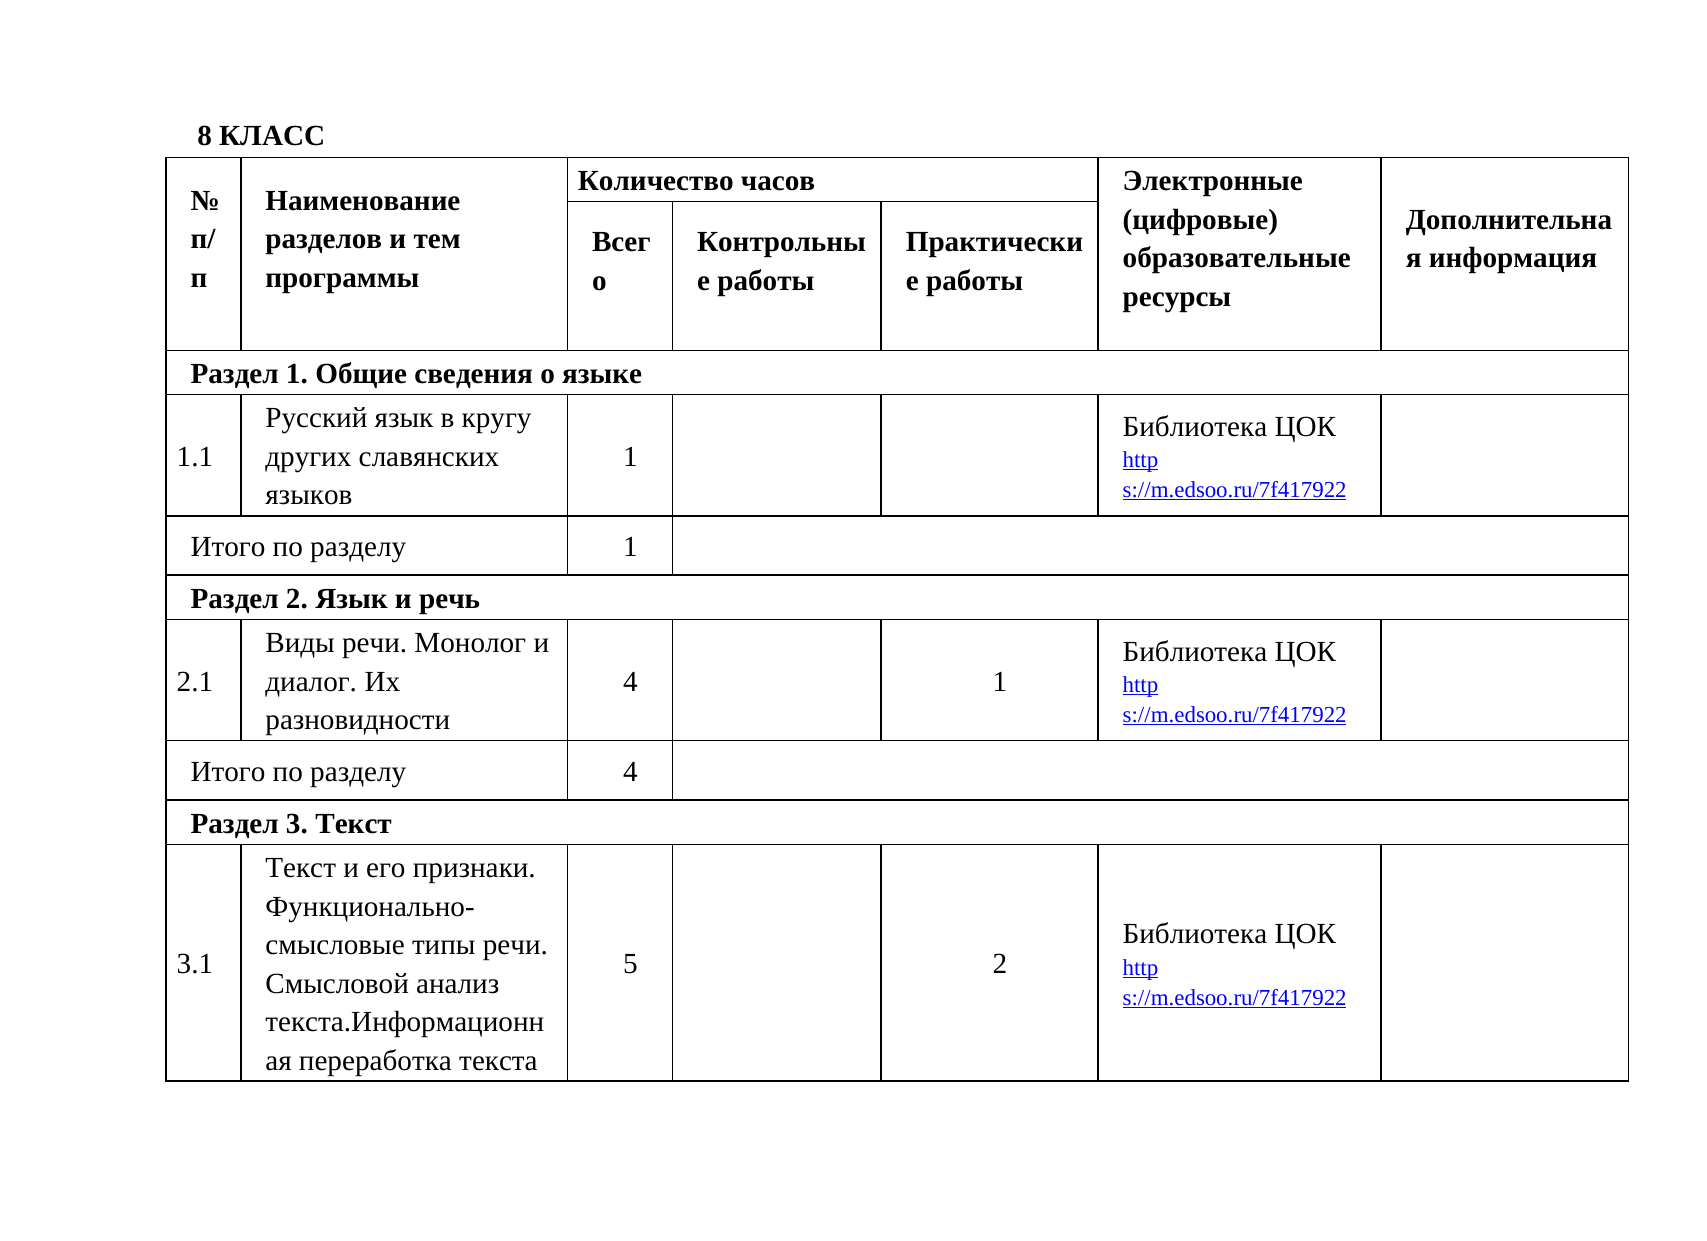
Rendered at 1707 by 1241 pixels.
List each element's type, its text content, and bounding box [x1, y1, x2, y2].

text 8 КЛАСС [190, 118, 1618, 152]
table_cell Библиотека ЦОК https://m.edsoo.ru/7f417922 [1099, 620, 1380, 740]
table_cell [673, 395, 880, 515]
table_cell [1099, 845, 1380, 1080]
table_cell Раздел 3. Текст [167, 801, 1628, 843]
table_header Наименование разделов и тем программы [242, 158, 567, 349]
table_cell 5 [568, 845, 672, 1080]
table_cell Раздел 1. Общие сведения о языке [167, 351, 1628, 394]
table_cell Всего [568, 202, 672, 349]
table_cell [1382, 395, 1628, 515]
table_cell Русский язык в кругу других славянских языков [242, 395, 567, 515]
table_cell 4 [568, 741, 672, 799]
table_header Количество часов [568, 158, 1097, 201]
table_cell Контрольные работы [673, 202, 880, 349]
table_cell [673, 620, 880, 740]
table_cell Виды речи. Монолог и диалог. Их разновидности [242, 620, 567, 740]
table_cell 1 [568, 395, 672, 515]
table_cell [882, 395, 1097, 515]
table_cell Раздел 2. Язык и речь [167, 576, 1628, 618]
table_cell [1382, 845, 1628, 1080]
table_cell [1382, 620, 1628, 740]
table_cell Итого по разделу [167, 517, 567, 574]
table_cell Итого по разделу [167, 741, 567, 799]
table_cell 4 [568, 620, 672, 740]
table_cell 1 [882, 620, 1097, 740]
table_cell Практические работы [882, 202, 1097, 349]
table_cell Библиотека ЦОК https://m.edsoo.ru/7f417922 [1099, 395, 1380, 515]
table_header № п/п [167, 158, 240, 349]
table_cell 3.1 [167, 845, 240, 1080]
table_header Электронные (цифровые) образовательные ресурсы [1099, 158, 1380, 349]
table_cell 2.1 [167, 620, 240, 740]
table_cell 1 [568, 517, 672, 574]
table_cell 1.1 [167, 395, 240, 515]
table_cell Текст и его признаки. Функционально-смысловые типы речи. Смысловой анализ текста.Информационная переработка текста [242, 845, 567, 1080]
table_header Дополнительная информация [1382, 158, 1628, 349]
table_cell 2 [882, 845, 1097, 1080]
table_cell [673, 517, 1628, 574]
table_cell [673, 741, 1628, 799]
table_cell [673, 845, 880, 1080]
